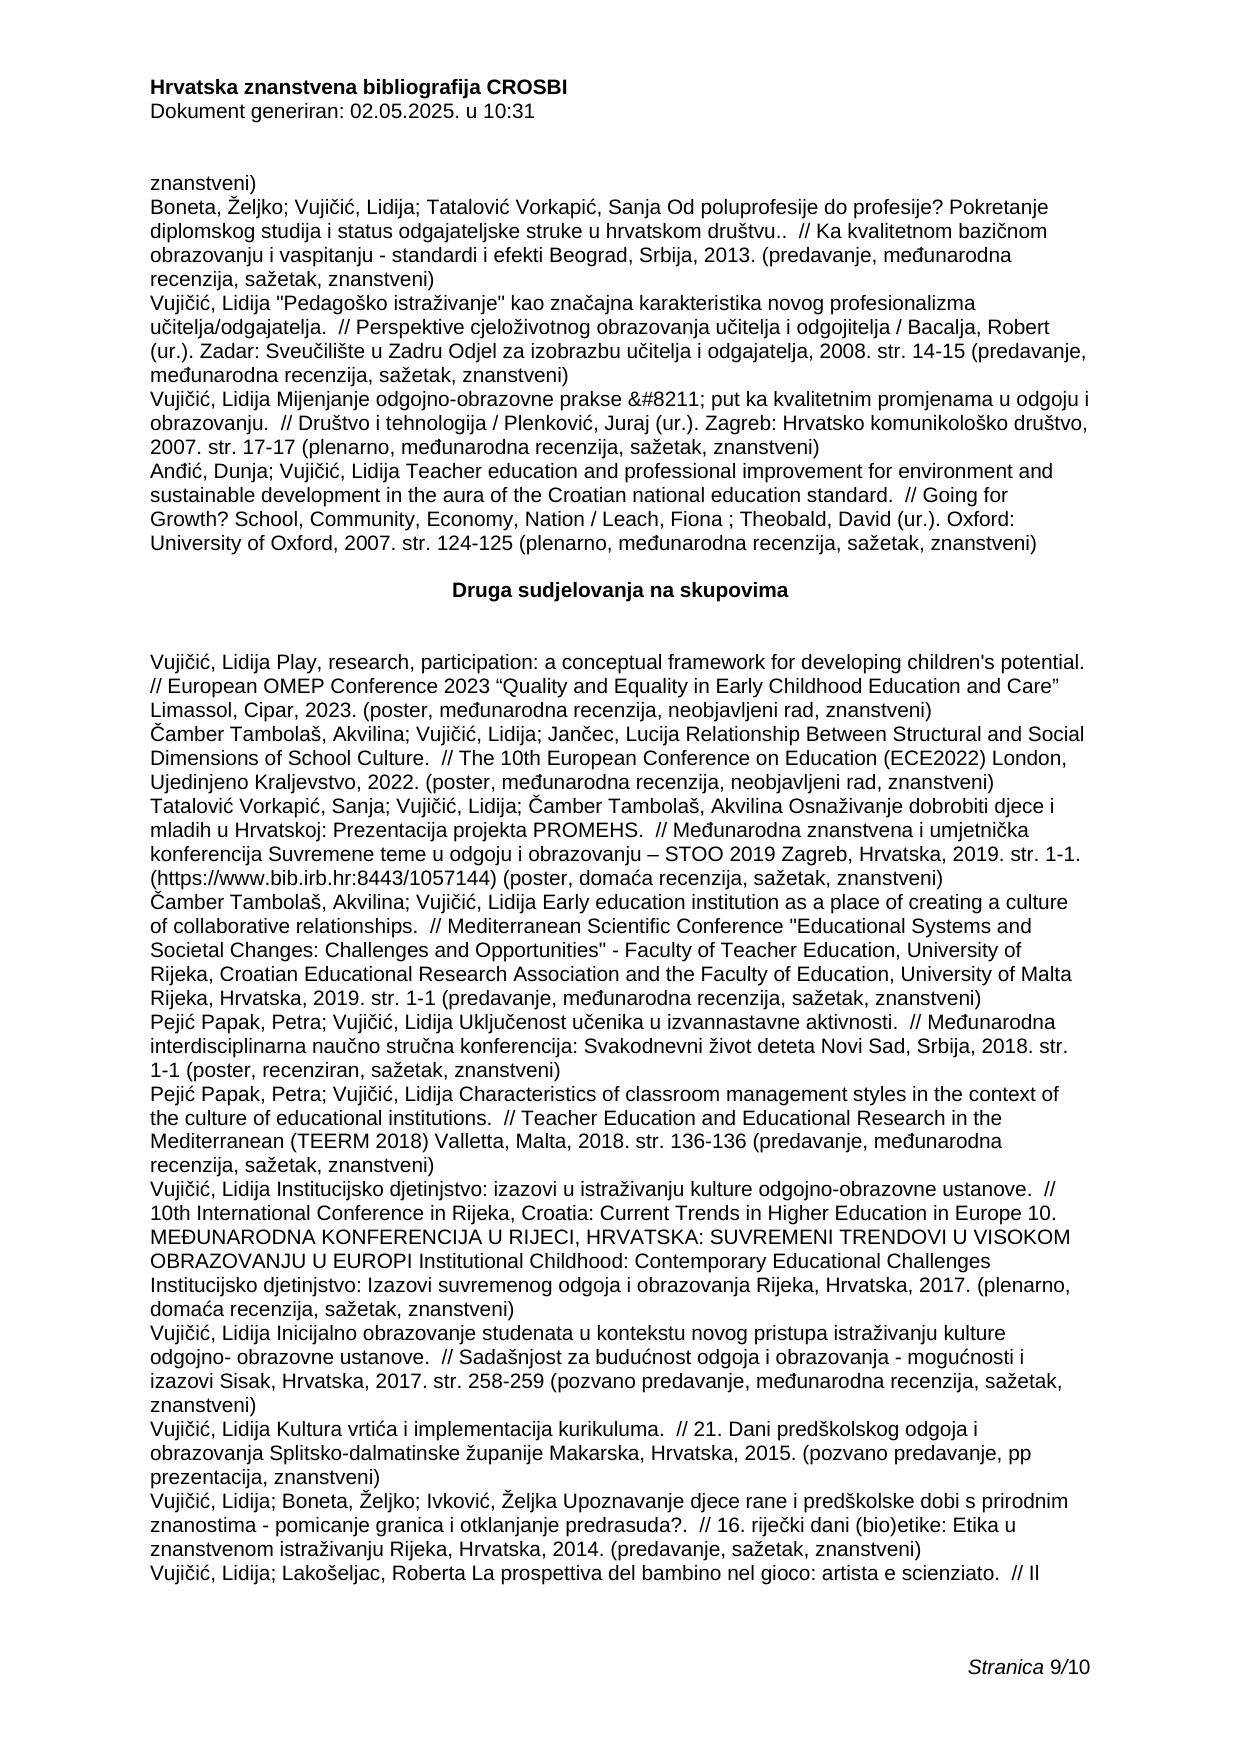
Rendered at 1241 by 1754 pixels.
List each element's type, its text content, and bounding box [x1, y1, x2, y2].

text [150, 171, 1090, 195]
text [150, 1561, 1090, 1584]
text Vujičić, Lidija [150, 1321, 1090, 1417]
subtitle Druga sudjelovanja na skupovima [150, 578, 1090, 602]
text Vujičić, Lidija [150, 291, 1090, 387]
text Vujičić, Lidija [150, 1417, 1090, 1489]
text Pejić Papak, Petra; Vujičić, Lidija [150, 1009, 1090, 1081]
text Vujičić, Lidija [150, 1177, 1090, 1321]
text Tatalović Vorkapić, Sanja; Vujičić, Lidija; Čamber Tambolaš, Akvilina [150, 794, 1090, 890]
text Boneta, Željko; Vujičić, Lidija; Tatalović Vorkapić, Sanja [150, 195, 1090, 291]
text Čamber Tambolaš, Akvilina; Vujičić, Lidija [150, 890, 1090, 1009]
text Pejić Papak, Petra; Vujičić, Lidija [150, 1081, 1090, 1177]
text Vujičić, Lidija [150, 387, 1090, 458]
text Vujičić, Lidija; Boneta, Željko; Ivković, Željka [150, 1489, 1090, 1561]
text Čamber Tambolaš, Akvilina; Vujičić, Lidija; Jančec, Lucija [150, 722, 1090, 794]
text Anđić, Dunja; Vujičić, Lidija [150, 458, 1090, 554]
text Vujičić, Lidija [150, 650, 1090, 722]
